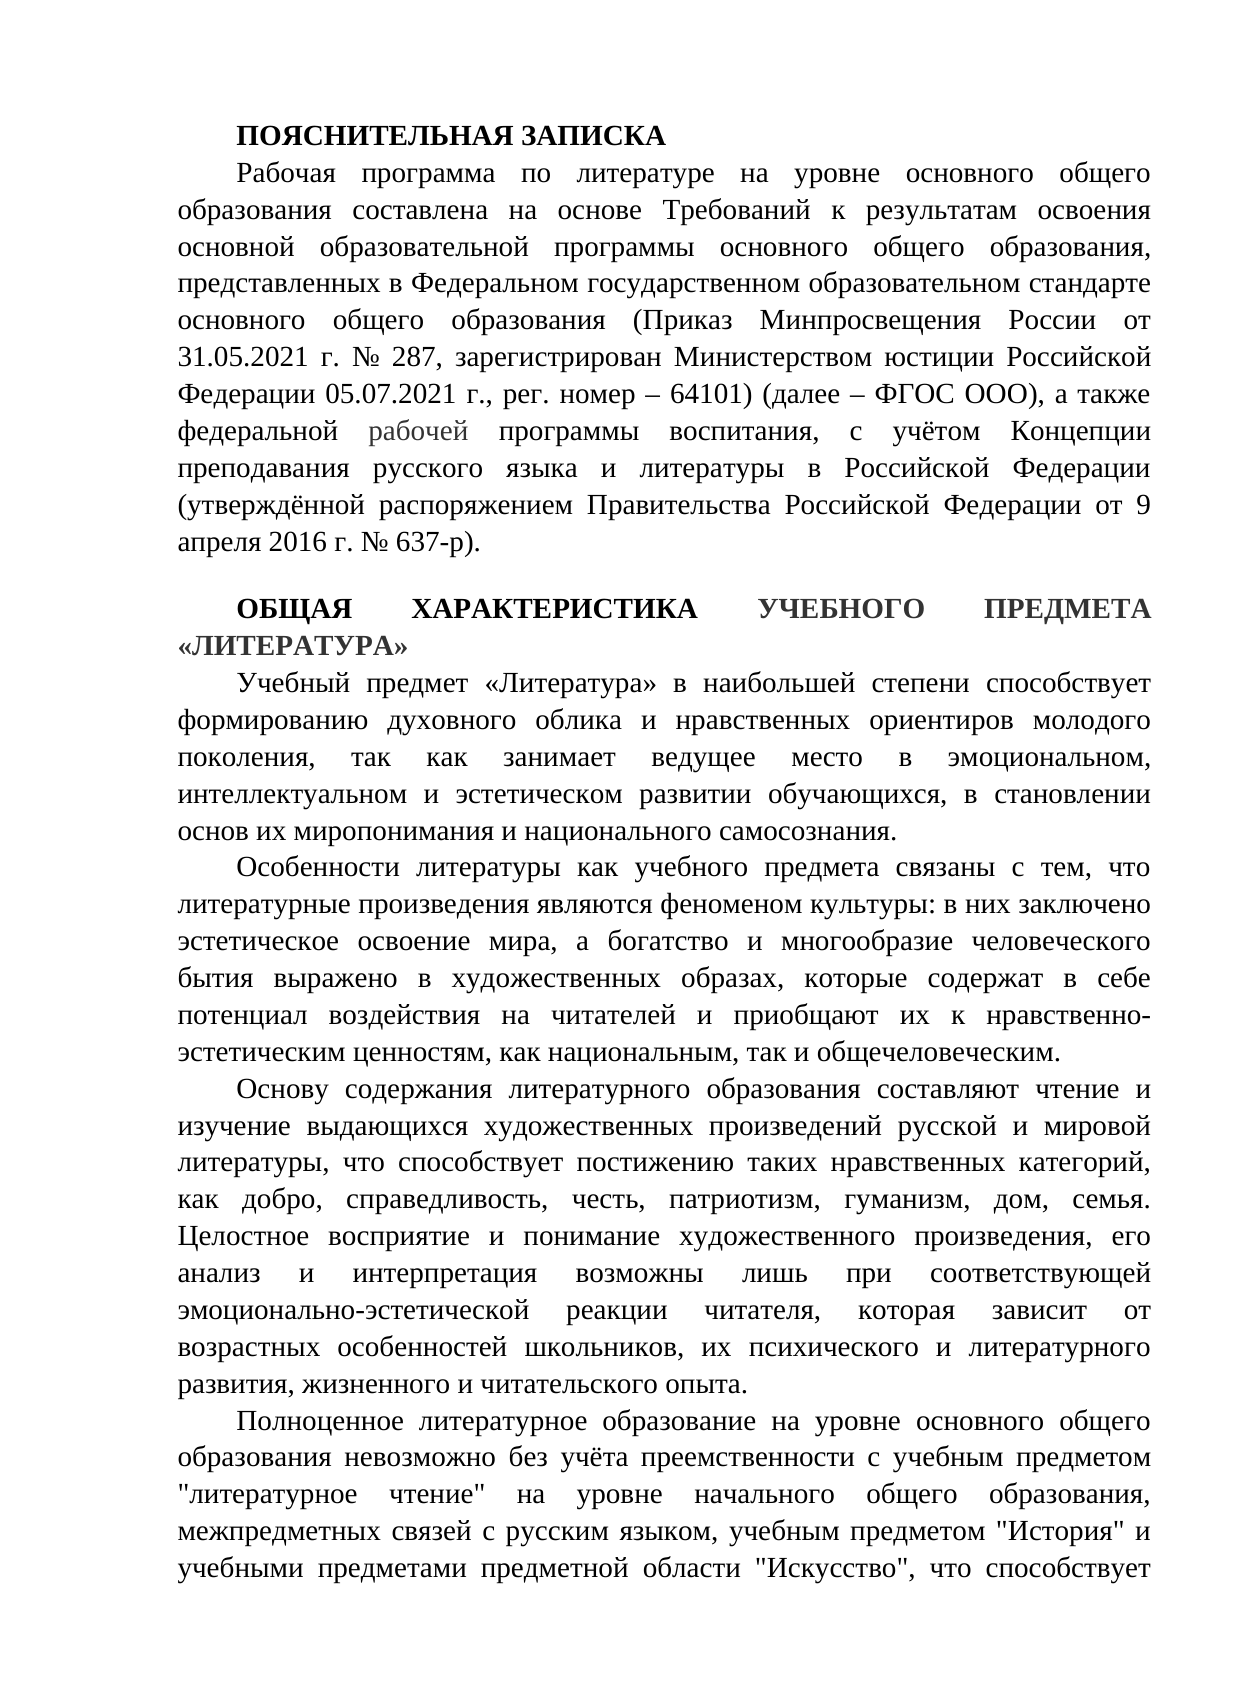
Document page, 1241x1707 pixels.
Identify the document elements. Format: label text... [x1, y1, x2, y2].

text ОБЩАЯ ХАРАКТЕРИСТИКА УЧЕБНОГО ПРЕДМЕТА «ЛИТЕРАТУРА» [177, 591, 1152, 662]
text Рабочая программа по литературе на уровне основного общего образования составлена на основе Требований к результатам освоения основной образовательной программы основного общего образования, представленных в Федеральном государственном образовательном стандарте основного общего образования (Приказ Минпросвещения России от 31.05.2021 г. № 287, зарегистрирован Министерством юстиции Российской Федерации 05.07.2021 г., рег. номер – 64101) (далее – ФГОС ООО), а также федеральной рабочей программы воспитания, с учётом Концепции преподавания русского языка и литературы в Российской Федерации (утверждённой распоряжением Правительства Российской Федерации от 9 апреля 2016 г. № 637-р). [177, 155, 1152, 557]
text Учебный предмет «Литература» в наибольшей степени способствует формированию духовного облика и нравственных ориентиров молодого поколения, так как занимает ведущее место в эмоциональном, интеллектуальном и эстетическом развитии обучающихся, в становлении основ их миропонимания и национального самосознания. [177, 665, 1152, 846]
text Особенности литературы как учебного предмета связаны с тем, что литературные произведения являются феноменом культуры: в них заключено эстетическое освоение мира, а богатство и многообразие человеческого бытия выражено в художественных образах, которые содержат в себе потенциал воздействия на читателей и приобщают их к нравственно-эстетическим ценностям, как национальным, так и общечеловеческим. [177, 849, 1152, 1067]
text ПОЯСНИТЕЛЬНАЯ ЗАПИСКА [177, 118, 1152, 152]
text Основу содержания литературного образования составляют чтение и изучение выдающихся художественных произведений русской и мировой литературы, что способствует постижению таких нравственных категорий, как добро, справедливость, честь, патриотизм, гуманизм, дом, семья. Целостное восприятие и понимание художественного произведения, его анализ и интерпретация возможны лишь при соответствующей эмоционально-эстетической реакции читателя, которая зависит от возрастных особенностей школьников, их психического и литературного развития, жизненного и читательского опыта. [177, 1071, 1152, 1399]
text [177, 1403, 1152, 1584]
